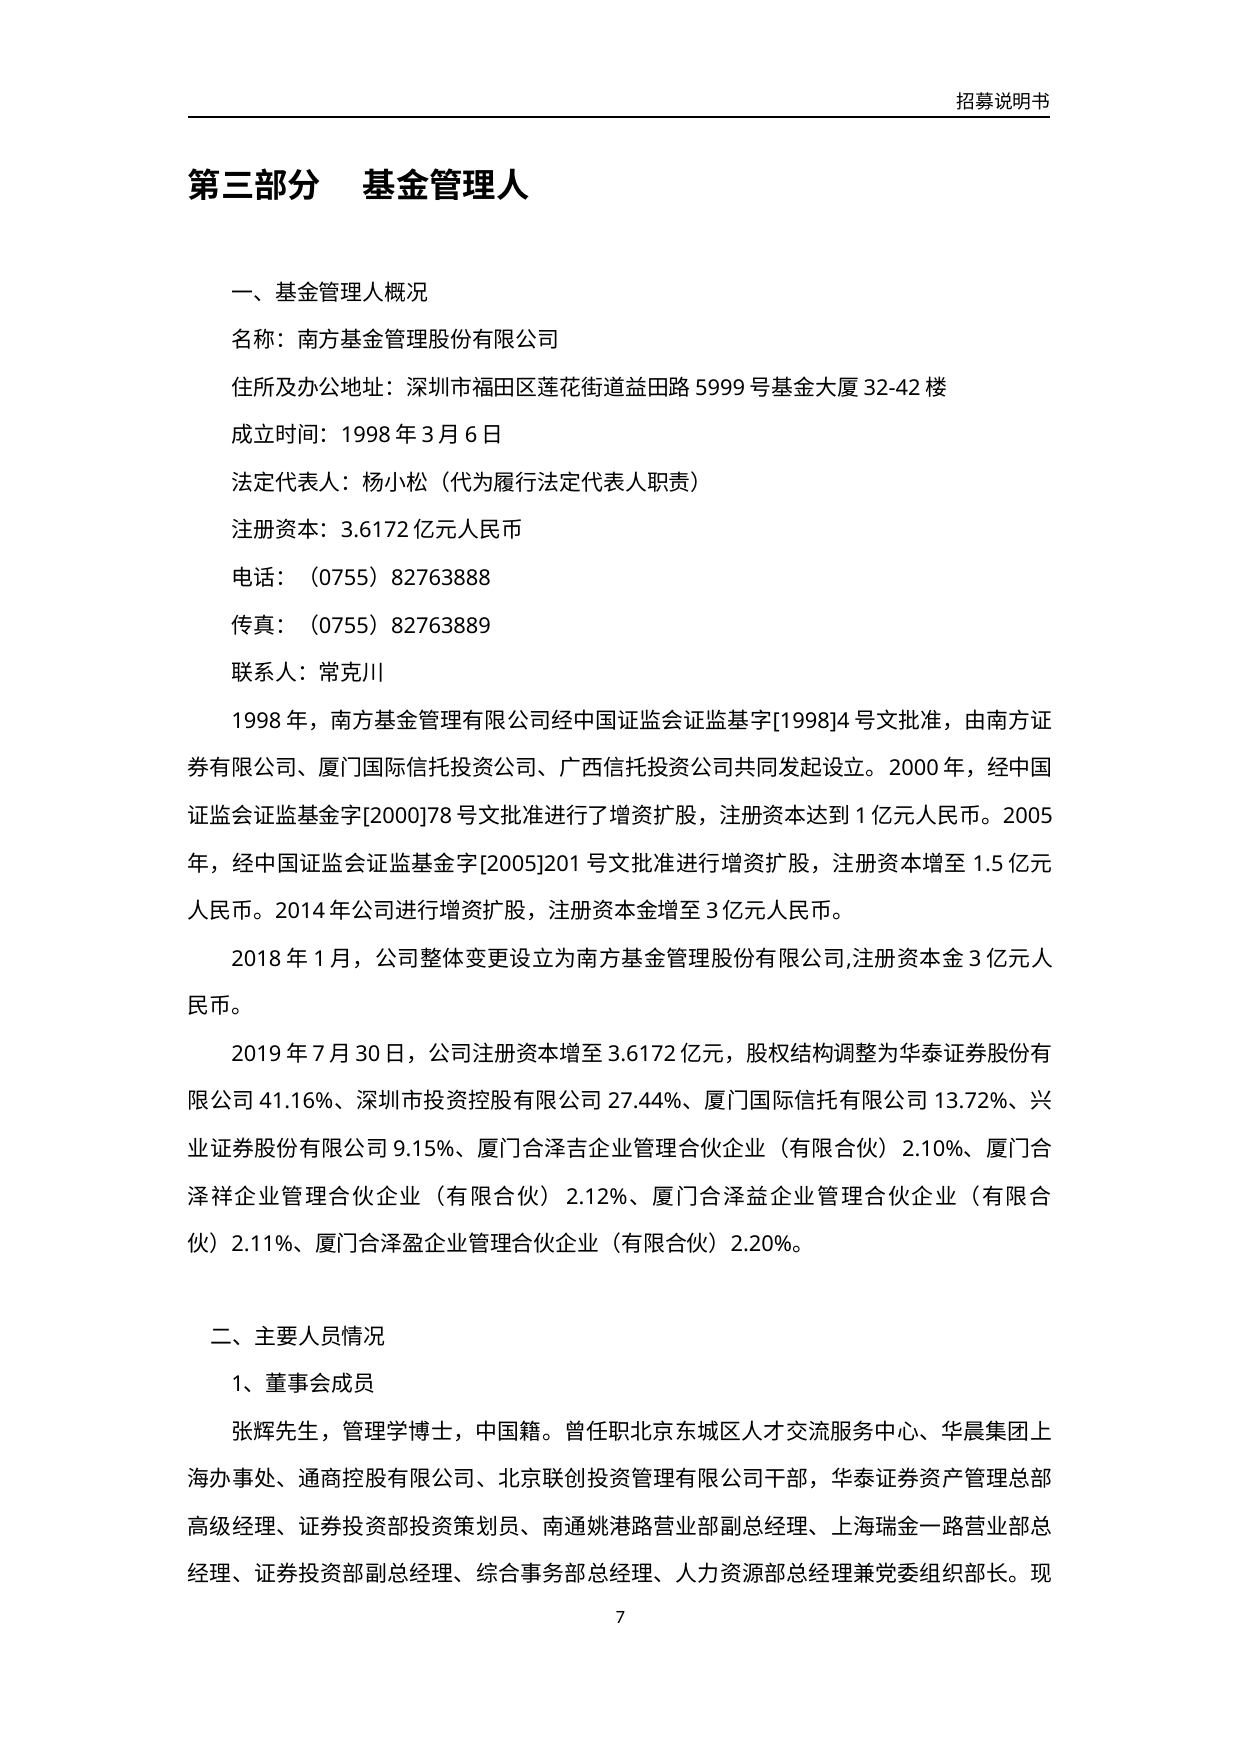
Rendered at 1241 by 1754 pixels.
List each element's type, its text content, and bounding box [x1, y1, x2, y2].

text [187, 1414, 1053, 1588]
text 传真：（0755）82763889 [187, 608, 1053, 639]
text 1、董事会成员 [187, 1366, 1053, 1398]
text 一、基金管理人概况 [187, 275, 1053, 306]
text 住所及办公地址：深圳市福田区莲花街道益田路5999号基金大厦32-42楼 [187, 370, 1053, 402]
text 1998年，南方基金管理有限公司经中国证监会证监基字[1998]4号文批准，由南方证券有限公司、厦门国际信托投资公司、广西信托投资公司共同发起设立。2000年，经中国证监会证监基金字[2000]78号文批准进行了增资扩股，注册资本达到1亿元人民币。2005年，经中国证监会证监基金字[2005]201号文批准进行增资扩股，注册资本增至1.5亿元人民币。2014年公司进行增资扩股，注册资本金增至3亿元人民币。 [187, 703, 1053, 925]
text 名称：南方基金管理股份有限公司 [187, 322, 1053, 354]
text 注册资本：3.6172亿元人民币 [187, 512, 1053, 544]
text 2019年7月30日，公司注册资本增至3.6172亿元，股权结构调整为华泰证券股份有限公司41.16%、深圳市投资控股有限公司27.44%、厦门国际信托有限公司13.72%、兴业证券股份有限公司9.15%、厦门合泽吉企业管理合伙企业（有限合伙）2.10%、厦门合泽祥企业管理合伙企业（有限合伙）2.12%、厦门合泽益企业管理合伙企业（有限合伙）2.11%、厦门合泽盈企业管理合伙企业（有限合伙）2.20%。 [187, 1036, 1053, 1258]
text 2018年1月，公司整体变更设立为南方基金管理股份有限公司,注册资本金3亿元人民币。 [187, 941, 1053, 1020]
text 电话：（0755）82763888 [187, 560, 1053, 592]
text 成立时间：1998年3月6日 [187, 417, 1053, 449]
text 联系人：常克川 [187, 655, 1053, 687]
text 法定代表人：杨小松（代为履行法定代表人职责） [187, 465, 1053, 497]
text 二、主要人员情况 [187, 1319, 1053, 1350]
subtitle 基金管理人 [187, 162, 1053, 207]
